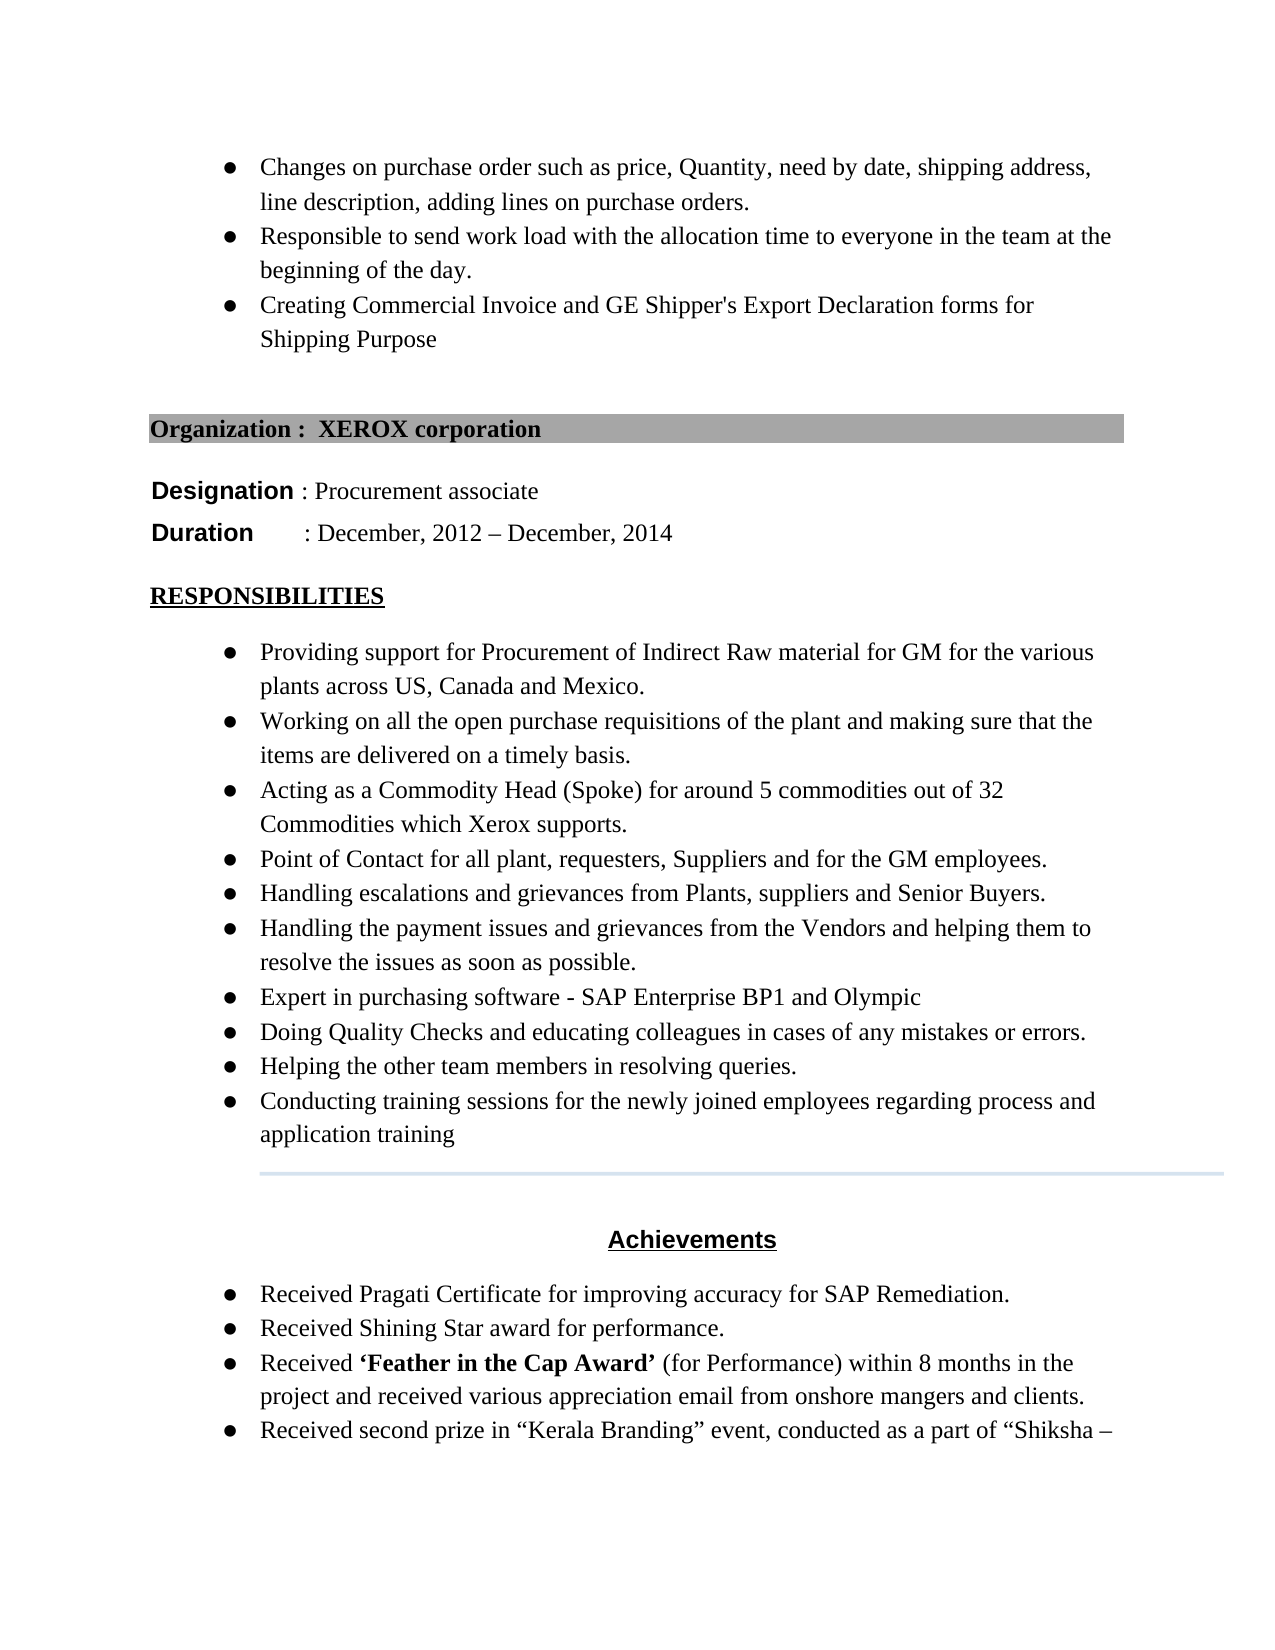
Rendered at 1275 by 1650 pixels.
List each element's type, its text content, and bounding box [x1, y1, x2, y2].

text Organization : XEROX corporation [149, 414, 1124, 443]
list Handling the payment issues and grievances from the Vendors and helping them to resolve the issues as soon as possible. [222, 912, 1124, 977]
list Acting as a Commodity Head (Spoke) for around 5 commodities out of 32 Commodities which Xerox supports. [222, 774, 1124, 838]
text Designation : Procurement associate [151, 476, 1124, 505]
text Achievements [260, 1225, 1124, 1253]
list Point of Contact for all plant, requesters, Suppliers and for the GM employees. [222, 843, 1124, 873]
list Received Pragati Certificate for improving accuracy for SAP Remediation. [222, 1278, 1114, 1308]
list Responsible to send work load with the allocation time to everyone in the team at the beginning of the day. [222, 220, 1124, 285]
list Received Shining Star award for performance. [222, 1312, 1114, 1343]
list Working on all the open purchase requisitions of the plant and making sure that the items are delivered on a timely basis. [222, 705, 1124, 770]
list Received second prize in “Kerala Branding” event, conducted as a part of “Shiksha – [222, 1414, 1114, 1444]
list Conducting training sessions for the newly joined employees regarding process and application training [222, 1085, 1124, 1148]
list Doing Quality Checks and educating colleagues in cases of any mistakes or errors. [222, 1016, 1124, 1046]
list Providing support for Procurement of Indirect Raw material for GM for the various plants across US, Canada and Mexico. [222, 636, 1124, 701]
list Expert in purchasing software - SAP Enterprise BP1 and Olympic [222, 981, 1124, 1011]
subtitle RESPONSIBILITIES [149, 581, 1124, 610]
list Handling escalations and grievances from Plants, suppliers and Senior Buyers. [222, 877, 1124, 908]
list Received ‘Feather in the Cap Award’ (for Performance) within 8 months in the project and received various appreciation email from onshore mangers and clients. [222, 1347, 1114, 1410]
list Helping the other team members in resolving queries. [222, 1050, 1124, 1081]
list Changes on purchase order such as price, Quantity, need by date, shipping address, line description, adding lines on purchase orders. [222, 152, 1124, 216]
text Duration : December, 2012 – December, 2014 [151, 518, 1124, 546]
list Creating Commercial Invoice and GE Shipper's Export Declaration forms for Shipping Purpose [222, 289, 1124, 354]
